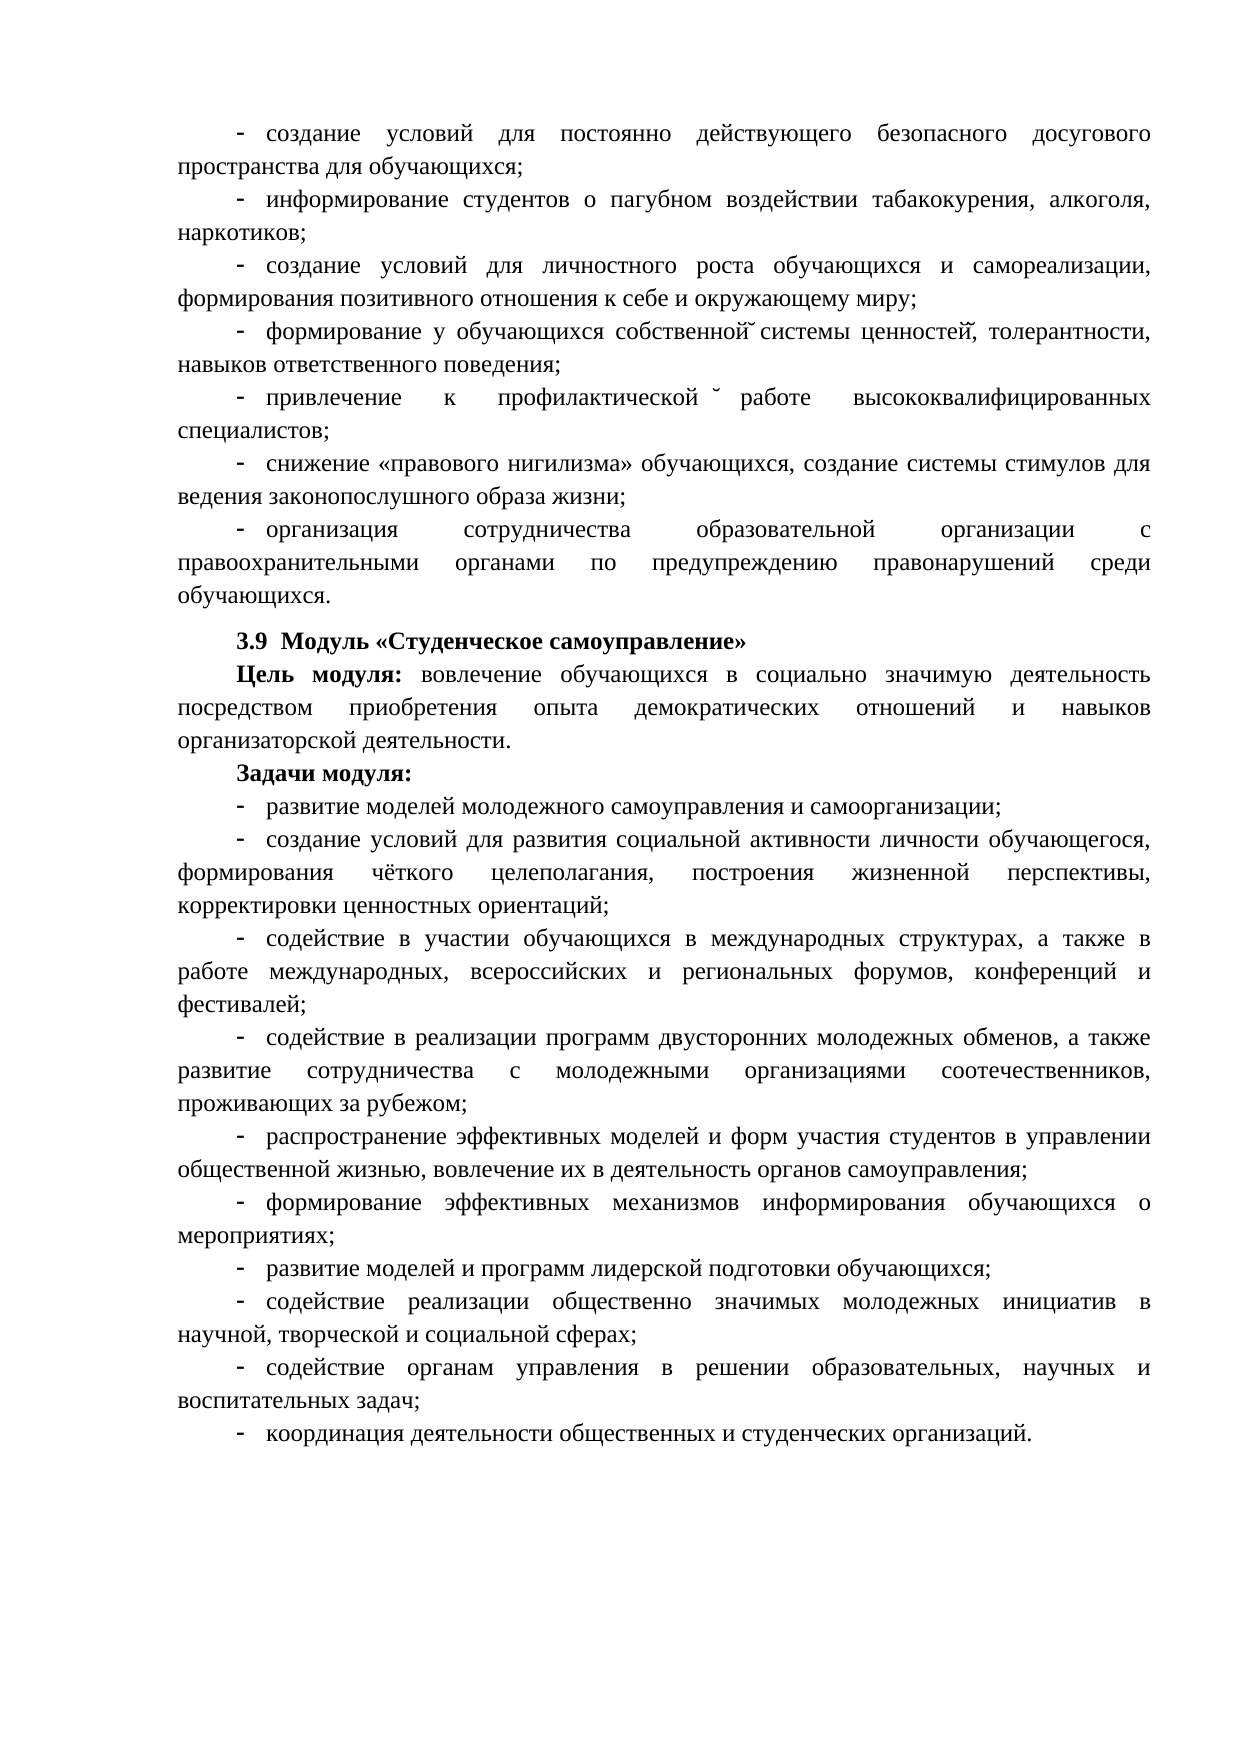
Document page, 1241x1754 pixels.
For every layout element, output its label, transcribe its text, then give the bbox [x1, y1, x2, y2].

list координация деятельности общественных и студенческих организаций. [177, 1418, 1152, 1447]
list распространение эффективных моделей и форм участия студентов в управлении общественной жизнью, вовлечение их в деятельность органов самоуправления; [177, 1121, 1152, 1183]
list создание условий для личностного роста обучающихся и самореализации, формирования позитивного отношения к себе и окружающему миру; [177, 250, 1152, 312]
list привлечение к профилактической̆ работе высококвалифицированных специалистов; [177, 382, 1152, 444]
list информирование студентов о пагубном воздействии табакокурения, алкоголя, наркотиков; [177, 184, 1152, 246]
subtitle Модуль «Студенческое самоуправление» [177, 626, 1152, 655]
list содействие реализации общественно значимых молодежных инициатив в научной, творческой и социальной сферах; [177, 1286, 1152, 1348]
list содействие в участии обучающихся в международных структурах, а также в работе международных, всероссийских и региональных форумов, конференций и фестивалей; [177, 923, 1152, 1018]
list содействие органам управления в решении образовательных, научных и воспитательных задач; [177, 1352, 1152, 1414]
list создание условий для постоянно действующего безопасного досугового пространства для обучающихся; [177, 118, 1152, 180]
list снижение «правового нигилизма» обучающихся, создание системы стимулов для ведения законопослушного образа жизни; [177, 448, 1152, 510]
list содействие в реализации программ двусторонних молодежных обменов, а также развитие сотрудничества с молодежными организациями соотечественников, проживающих за рубежом; [177, 1022, 1152, 1117]
text Задачи модуля: [177, 758, 1152, 787]
list развитие моделей и программ лидерской подготовки обучающихся; [177, 1253, 1152, 1282]
list формирование эффективных механизмов информирования обучающихся о мероприятиях; [177, 1187, 1152, 1249]
list развитие моделей молодежного самоуправления и самоорганизации; [177, 791, 1152, 820]
list организация сотрудничества образовательной организации с правоохранительными органами по предупреждению правонарушений среди обучающихся. [177, 514, 1152, 609]
list формирование у обучающихся собственной̆ системы ценностей̆, толерантности, навыков ответственного поведения; [177, 316, 1152, 378]
list создание условий для развития социальной активности личности обучающегося, формирования чёткого целеполагания, построения жизненной перспективы, корректировки ценностных ориентаций; [177, 824, 1152, 919]
text Цель модуля: вовлечение обучающихся в социально значимую деятельность посредством приобретения опыта демократических отношений и навыков организаторской деятельности. [177, 659, 1152, 754]
